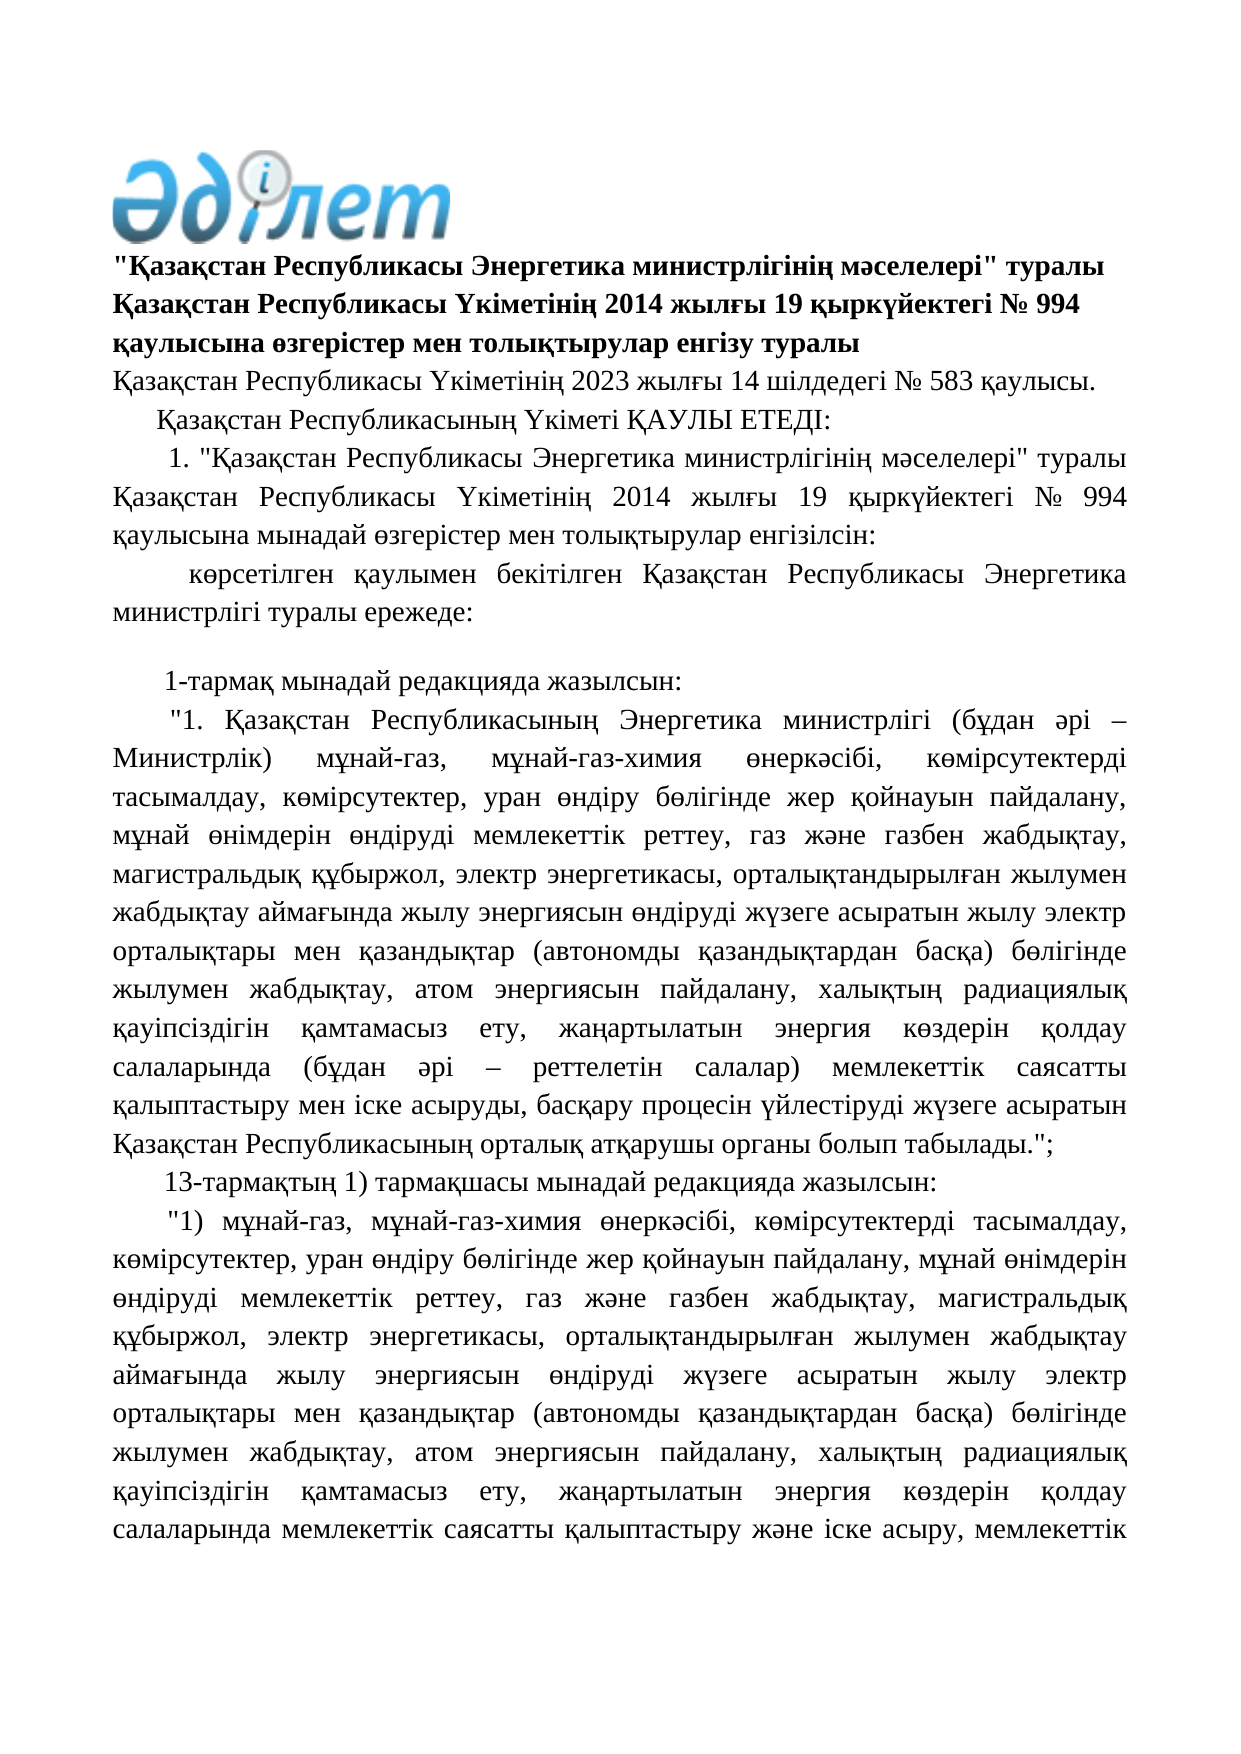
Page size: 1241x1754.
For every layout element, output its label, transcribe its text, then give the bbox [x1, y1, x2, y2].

text 1. "Қазақстан Республикасы Энергетика министрлігінің мәселелері" туралы Қазақстан Республикасы Үкіметінің 2014 жылғы 19 қыркүйектегі № 994 қаулысына мынадай өзгерістер мен толықтырулар енгізілсін: [112, 440, 1128, 551]
text көрсетілген қаулымен бекітілген Қазақстан Республикасы Энергетика министрлігі туралы ережеде: [112, 556, 1128, 628]
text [112, 1203, 1128, 1545]
text 1-тармақ мынадай редакцияда жазылсын: [112, 663, 1128, 697]
text "1. Қазақстан Республикасының Энергетика министрлігі (бұдан әрі – Министрлік) мұнай-газ, мұнай-газ-химия өнеркәсібі, көмірсутектерді тасымалдау, көмірсутектер, уран өндіру бөлігінде жер қойнауын пайдалану, мұнай өнімдерін өндіруді мемлекеттік реттеу, газ және газбен жабдықтау, магистральдық құбыржол, электр энергетикасы, орталықтандырылған жылумен жабдықтау аймағында жылу энергиясын өндіруді жүзеге асыратын жылу электр орталықтары мен қазандықтар (автономды қазандықтардан басқа) бөлігінде жылумен жабдықтау, атом энергиясын пайдалану, халықтың радиациялық қауіпсіздігін қамтамасыз ету, жаңартылатын энергия көздерін қолдау салаларында (бұдан әрі – реттелетін салалар) мемлекеттік саясатты қалыптастыру мен іске асыруды, басқару процесін үйлестіруді жүзеге асыратын Қазақстан Республикасының орталық атқарушы органы болып табылады."; [112, 702, 1128, 1159]
text 13-тармақтың 1) тармақшасы мынадай редакцияда жазылсын: [112, 1164, 1128, 1198]
text "Қазақстан Республикасы Энергетика министрлігінің мәселелері" туралы Қазақстан Республикасы Үкіметінің 2014 жылғы 19 қыркүйектегі № 994 қаулысына өзгерістер мен толықтырулар енгізу туралы [112, 248, 1128, 358]
text Қазақстан Республикасының Үкіметі ҚАУЛЫ ЕТЕДІ: [112, 402, 1128, 435]
text Қазақстан Республикасы Үкіметінің 2023 жылғы 14 шiлдедегi № 583 қаулысы. [112, 363, 1128, 397]
picture [112, 150, 451, 244]
